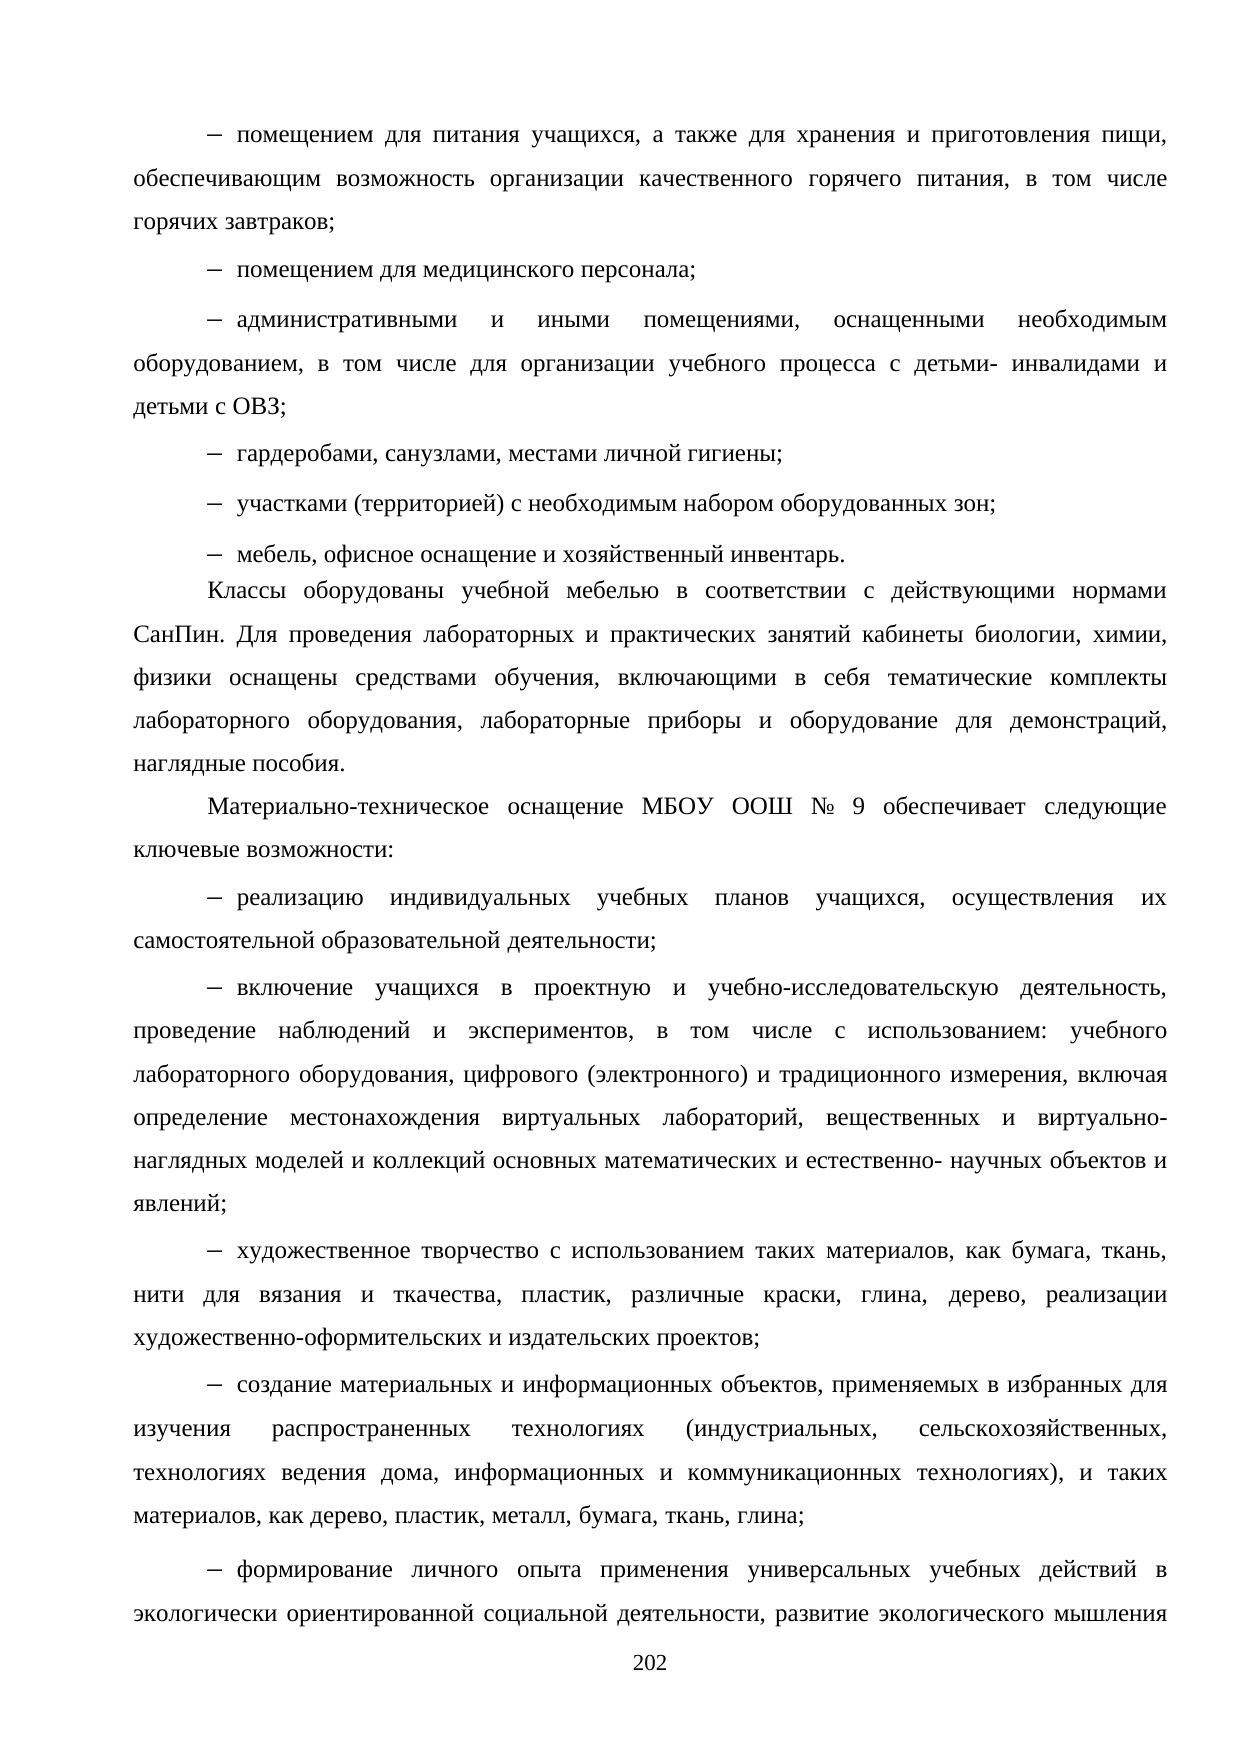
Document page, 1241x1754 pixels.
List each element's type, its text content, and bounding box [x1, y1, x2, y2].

list гардеробами, санузлами, местами личной гигиены; [207, 434, 1194, 468]
list помещением для медицинского персонала; [207, 250, 1194, 283]
list создание материальных и информационных объектов, применяемых в избранных для изучения распространенных технологиях (индустриальных, сельскохозяйственных, технологиях ведения дома, информационных и коммуникационных технологиях), и таких материалов, как дерево, пластик, металл, бумага, ткань, глина; [133, 1366, 1167, 1528]
list участками (территорией) с необходимым набором оборудованных зон; [207, 484, 1194, 518]
list мебель, офисное оснащение и хозяйственный инвентарь. [207, 535, 1194, 568]
list административными и иными помещениями, оснащенными необходимым оборудованием, в том числе для организации учебного процесса с детьми- инвалидами и детьми с ОВЗ; [133, 300, 1168, 420]
list реализацию индивидуальных учебных планов учащихся, осуществления их самостоятельной образовательной деятельности; [133, 878, 1167, 954]
text Материально-техническое оснащение МБОУ ООШ № 9 обеспечивает следующие ключевые возможности: [133, 791, 1166, 863]
list включение учащихся в проектную и учебно-исследовательскую деятельность, проведение наблюдений и экспериментов, в том числе с использованием: учебного лабораторного оборудования, цифрового (электронного) и традиционного измерения, включая определение местонахождения виртуальных лабораторий, вещественных и виртуально- наглядных моделей и коллекций основных математических и естественно- научных объектов и явлений; [133, 968, 1167, 1217]
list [133, 1550, 1167, 1626]
list помещением для питания учащихся, а также для хранения и приготовления пищи, обеспечивающим возможность организации качественного горячего питания, в том числе горячих завтраков; [133, 115, 1167, 235]
text Классы оборудованы учебной мебелью в соответствии с действующими нормами СанПин. Для проведения лабораторных и практических занятий кабинеты биологии, химии, физики оснащены средствами обучения, включающими в себя тематические комплекты лабораторного оборудования, лабораторные приборы и оборудование для демонстраций, наглядные пособия. [133, 576, 1167, 777]
list художественное творчество с использованием таких материалов, как бумага, ткань, нити для вязания и ткачества, пластик, различные краски, глина, дерево, реализации художественно-оформительских и издательских проектов; [133, 1231, 1167, 1351]
